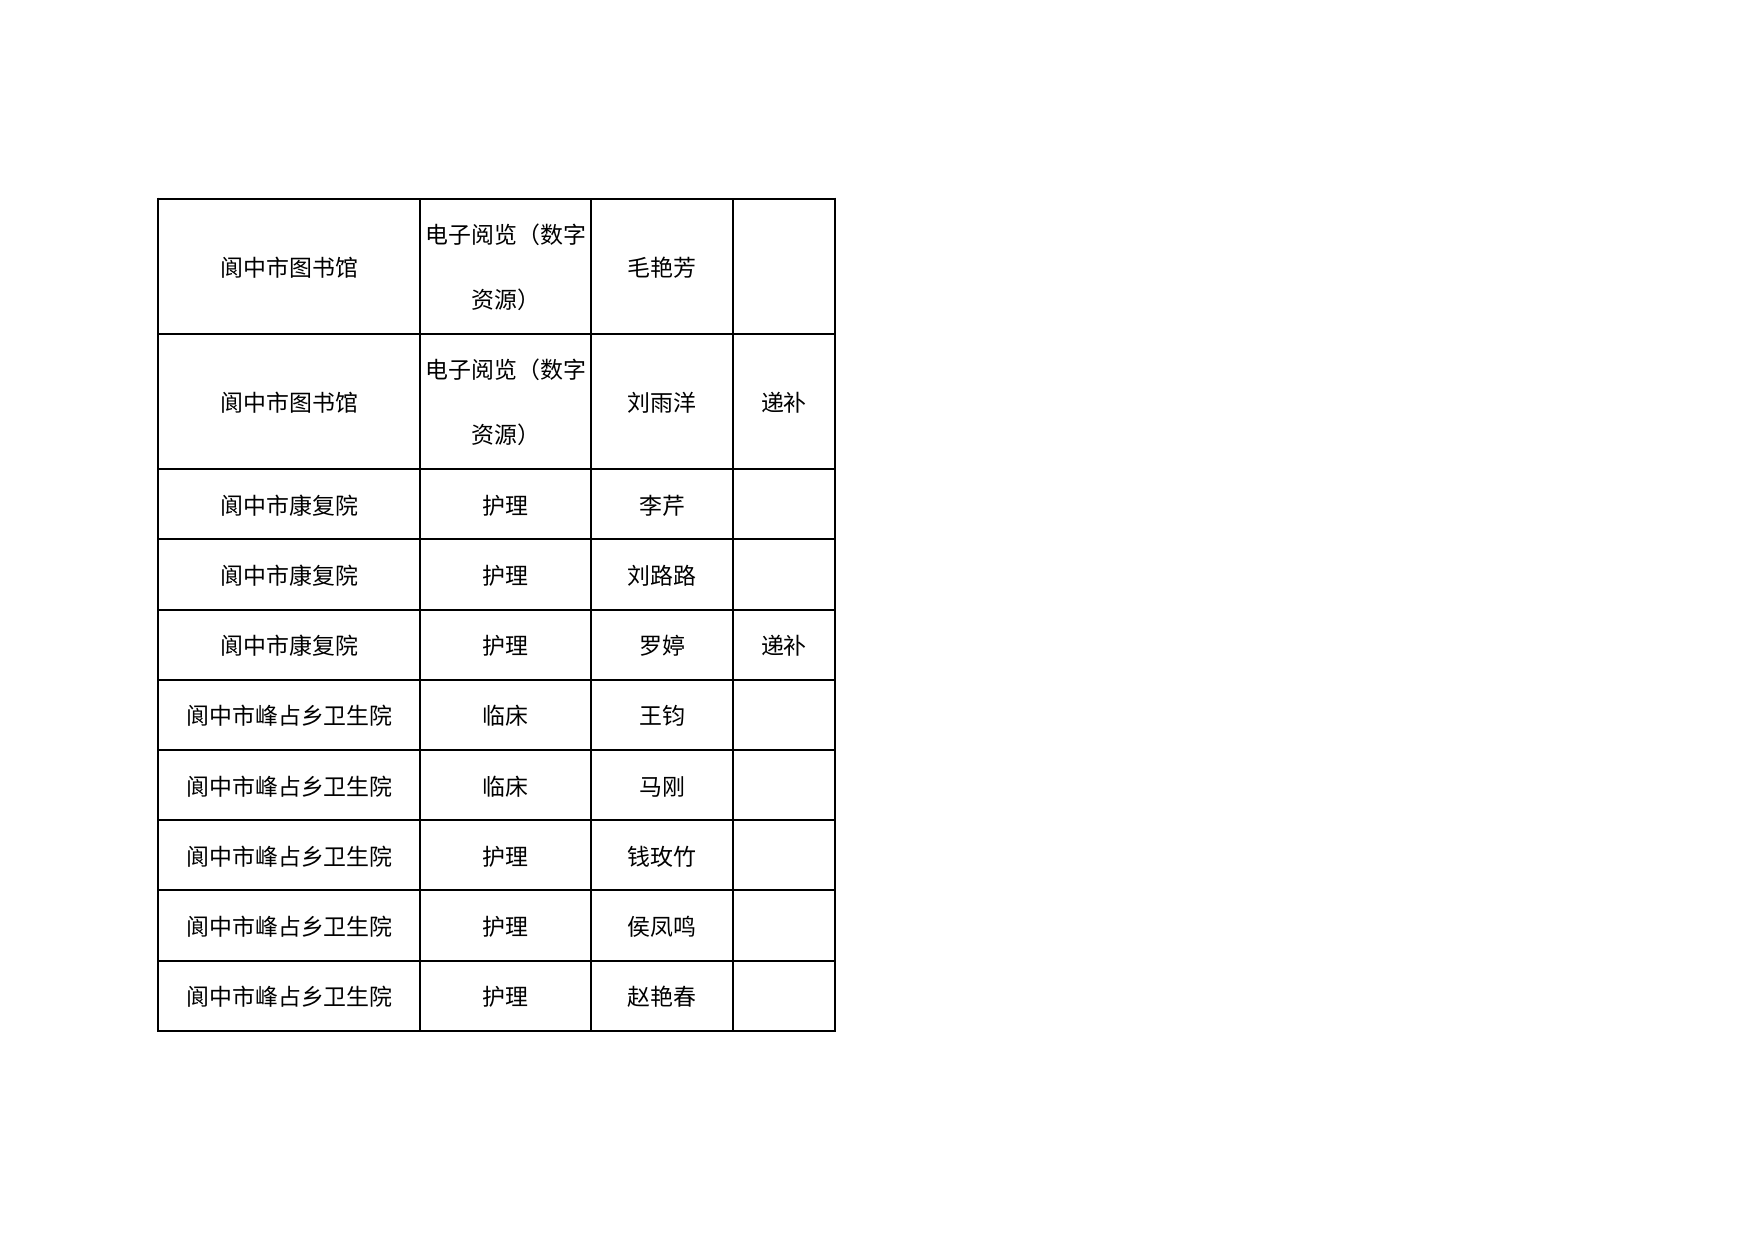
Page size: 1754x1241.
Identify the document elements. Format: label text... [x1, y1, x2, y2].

table_cell [734, 540, 834, 608]
table_cell 临床 [421, 681, 590, 749]
table_cell 钱玫竹 [592, 821, 732, 889]
table_cell 递补 [734, 335, 834, 468]
table_cell [734, 891, 834, 959]
table_cell 阆中市峰占乡卫生院 [159, 751, 419, 819]
table_cell 侯凤鸣 [592, 891, 732, 959]
table_cell 护理 [421, 962, 590, 1030]
table_cell [734, 962, 834, 1030]
table_cell [734, 751, 834, 819]
table_cell 电子阅览（数字资源） [421, 200, 590, 333]
table_cell 阆中市康复院 [159, 540, 419, 608]
table_cell [734, 470, 834, 538]
table_cell 刘路路 [592, 540, 732, 608]
table_cell 阆中市康复院 [159, 470, 419, 538]
table_cell 马刚 [592, 751, 732, 819]
table_cell 递补 [734, 611, 834, 679]
table_cell 阆中市峰占乡卫生院 [159, 821, 419, 889]
table_cell 临床 [421, 751, 590, 819]
table_cell 电子阅览（数字资源） [421, 335, 590, 468]
table_cell 阆中市图书馆 [159, 200, 419, 333]
table_cell 刘雨洋 [592, 335, 732, 468]
table_cell 护理 [421, 470, 590, 538]
table_cell 王钧 [592, 681, 732, 749]
table_cell 护理 [421, 540, 590, 608]
table_cell 护理 [421, 611, 590, 679]
table_cell 李芹 [592, 470, 732, 538]
table_cell 阆中市康复院 [159, 611, 419, 679]
table_cell 罗婷 [592, 611, 732, 679]
table_cell [734, 681, 834, 749]
table_cell 阆中市峰占乡卫生院 [159, 962, 419, 1030]
table_cell 护理 [421, 821, 590, 889]
table_cell 阆中市峰占乡卫生院 [159, 681, 419, 749]
table_cell 毛艳芳 [592, 200, 732, 333]
table_cell [734, 821, 834, 889]
table_cell [734, 200, 834, 333]
table_cell 阆中市图书馆 [159, 335, 419, 468]
table_cell 赵艳春 [592, 962, 732, 1030]
table_cell 阆中市峰占乡卫生院 [159, 891, 419, 959]
table_cell 护理 [421, 891, 590, 959]
